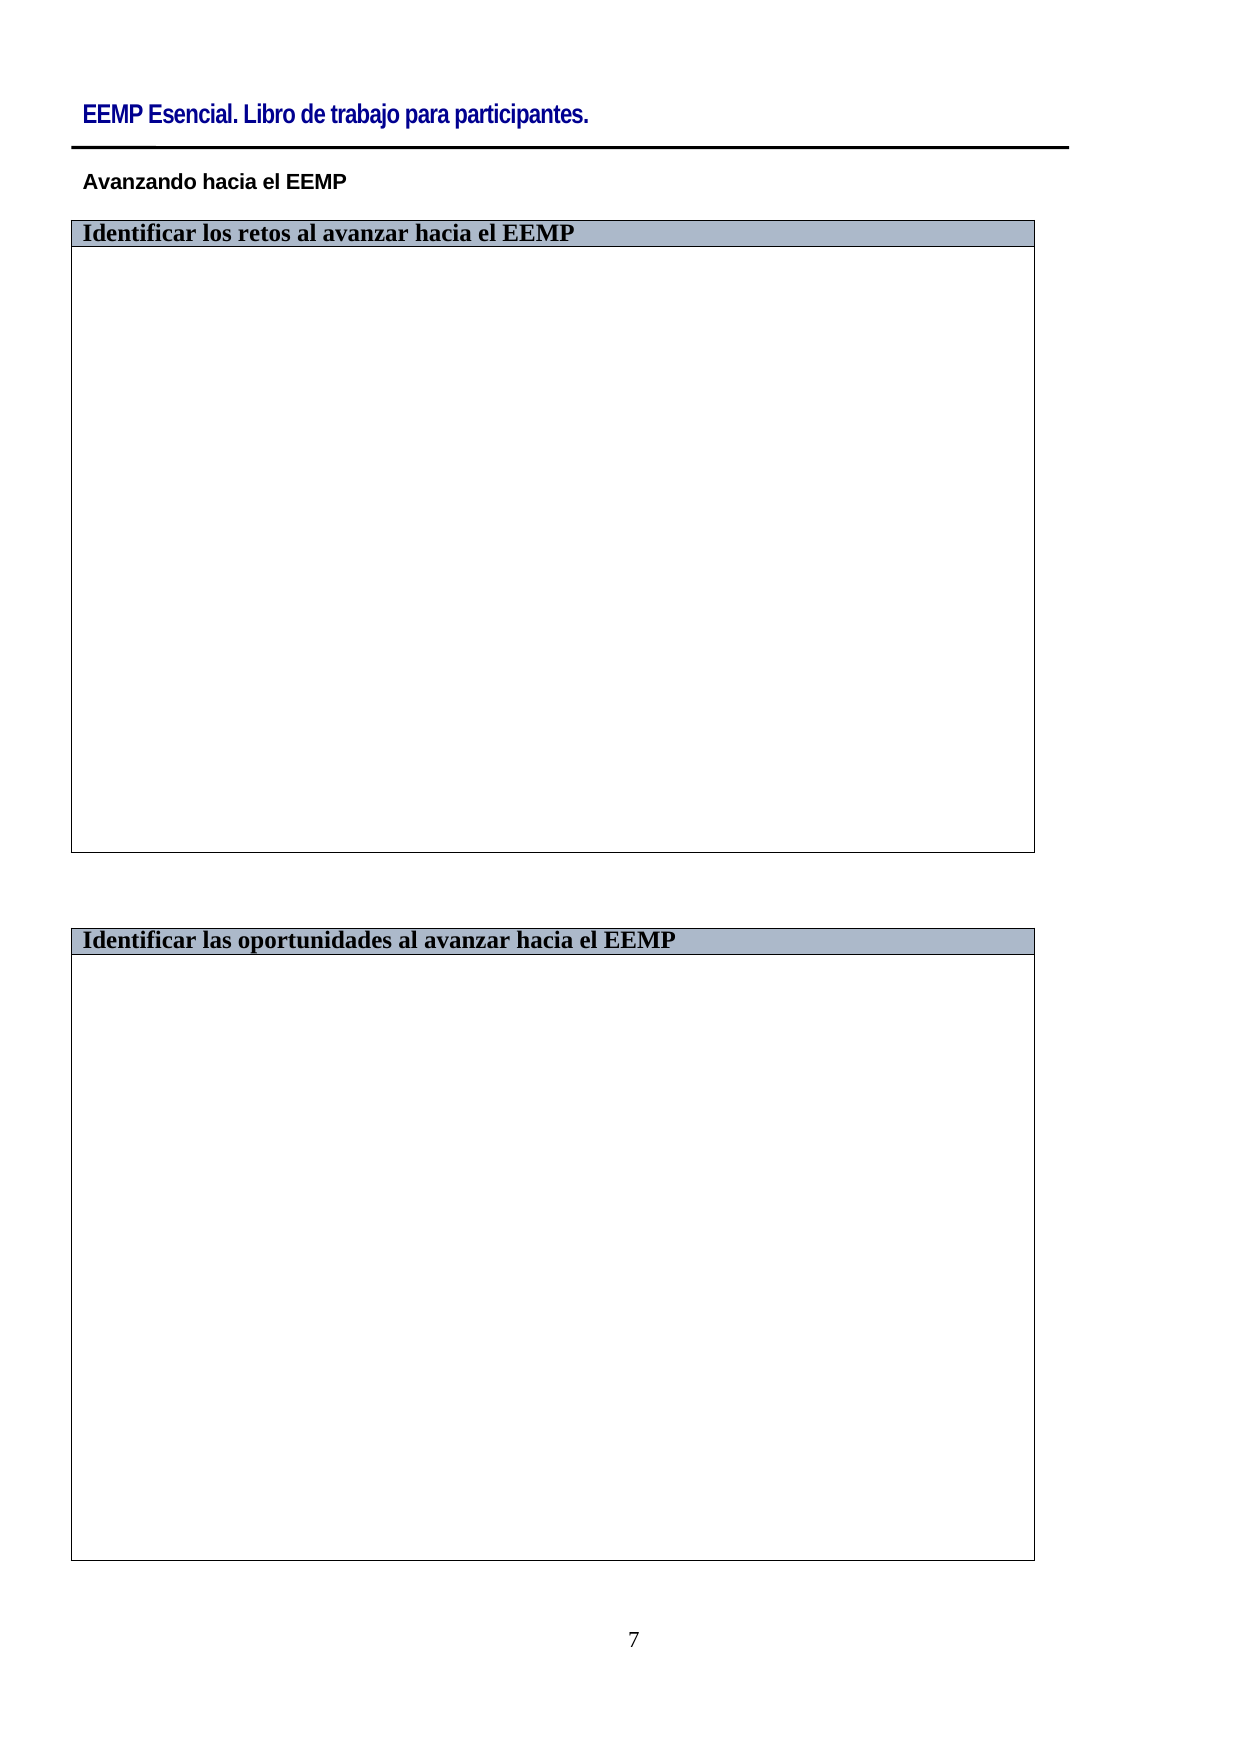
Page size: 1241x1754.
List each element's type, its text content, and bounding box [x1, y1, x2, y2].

table_header Identificar los retos al avanzar hacia el EEMP [72, 221, 1034, 246]
table_cell [72, 247, 1034, 852]
table_cell [72, 955, 1034, 1560]
text EEMP Esencial. Libro de trabajo para participantes. [82, 99, 1192, 130]
table_header Identificar las oportunidades al avanzar hacia el EEMP [72, 929, 1034, 954]
text Avanzando hacia el EEMP [82, 169, 1192, 194]
